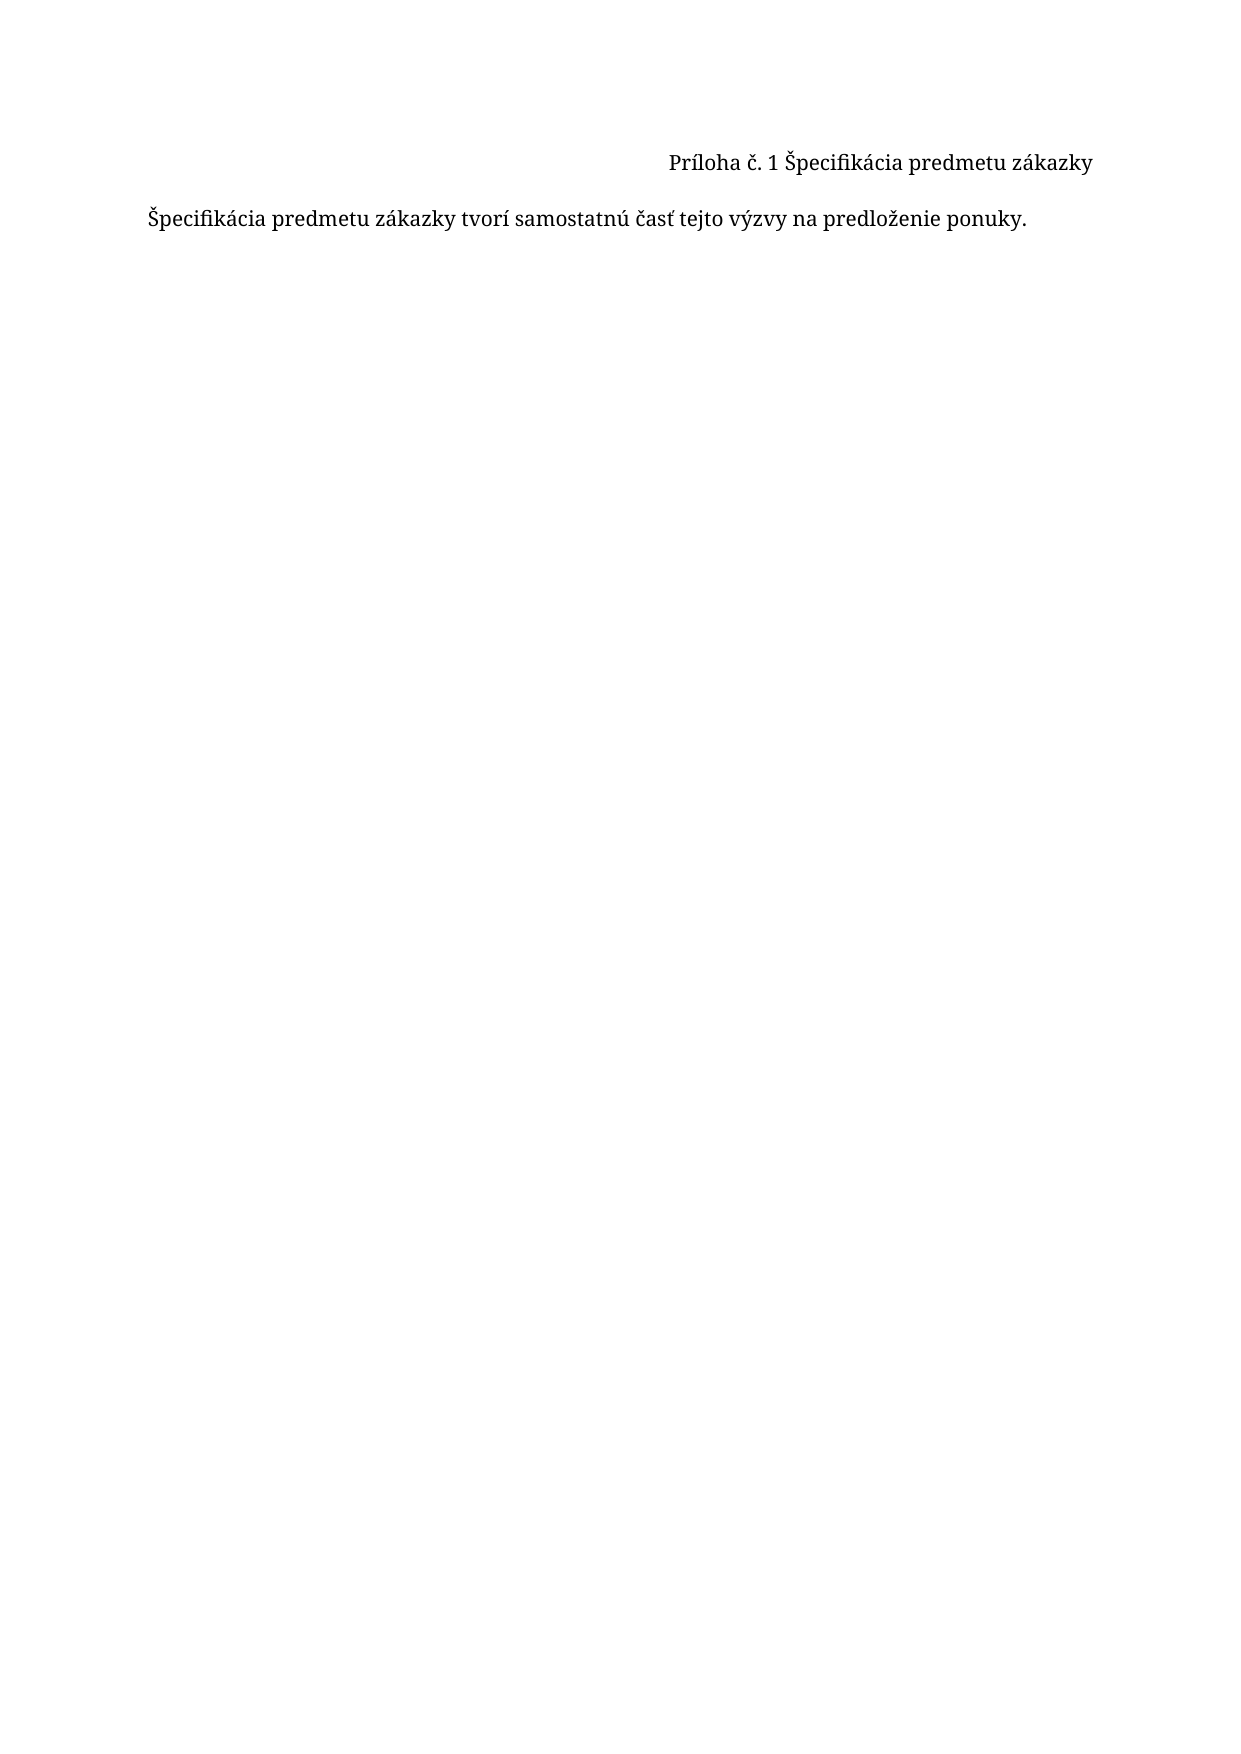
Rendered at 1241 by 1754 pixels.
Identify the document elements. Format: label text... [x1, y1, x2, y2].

text Príloha č. 1 Špecifikácia predmetu zákazky [148, 148, 1093, 176]
text Špecifikácia predmetu zákazky tvorí samostatnú časť tejto výzvy na predloženie ponuky. [148, 204, 1093, 233]
